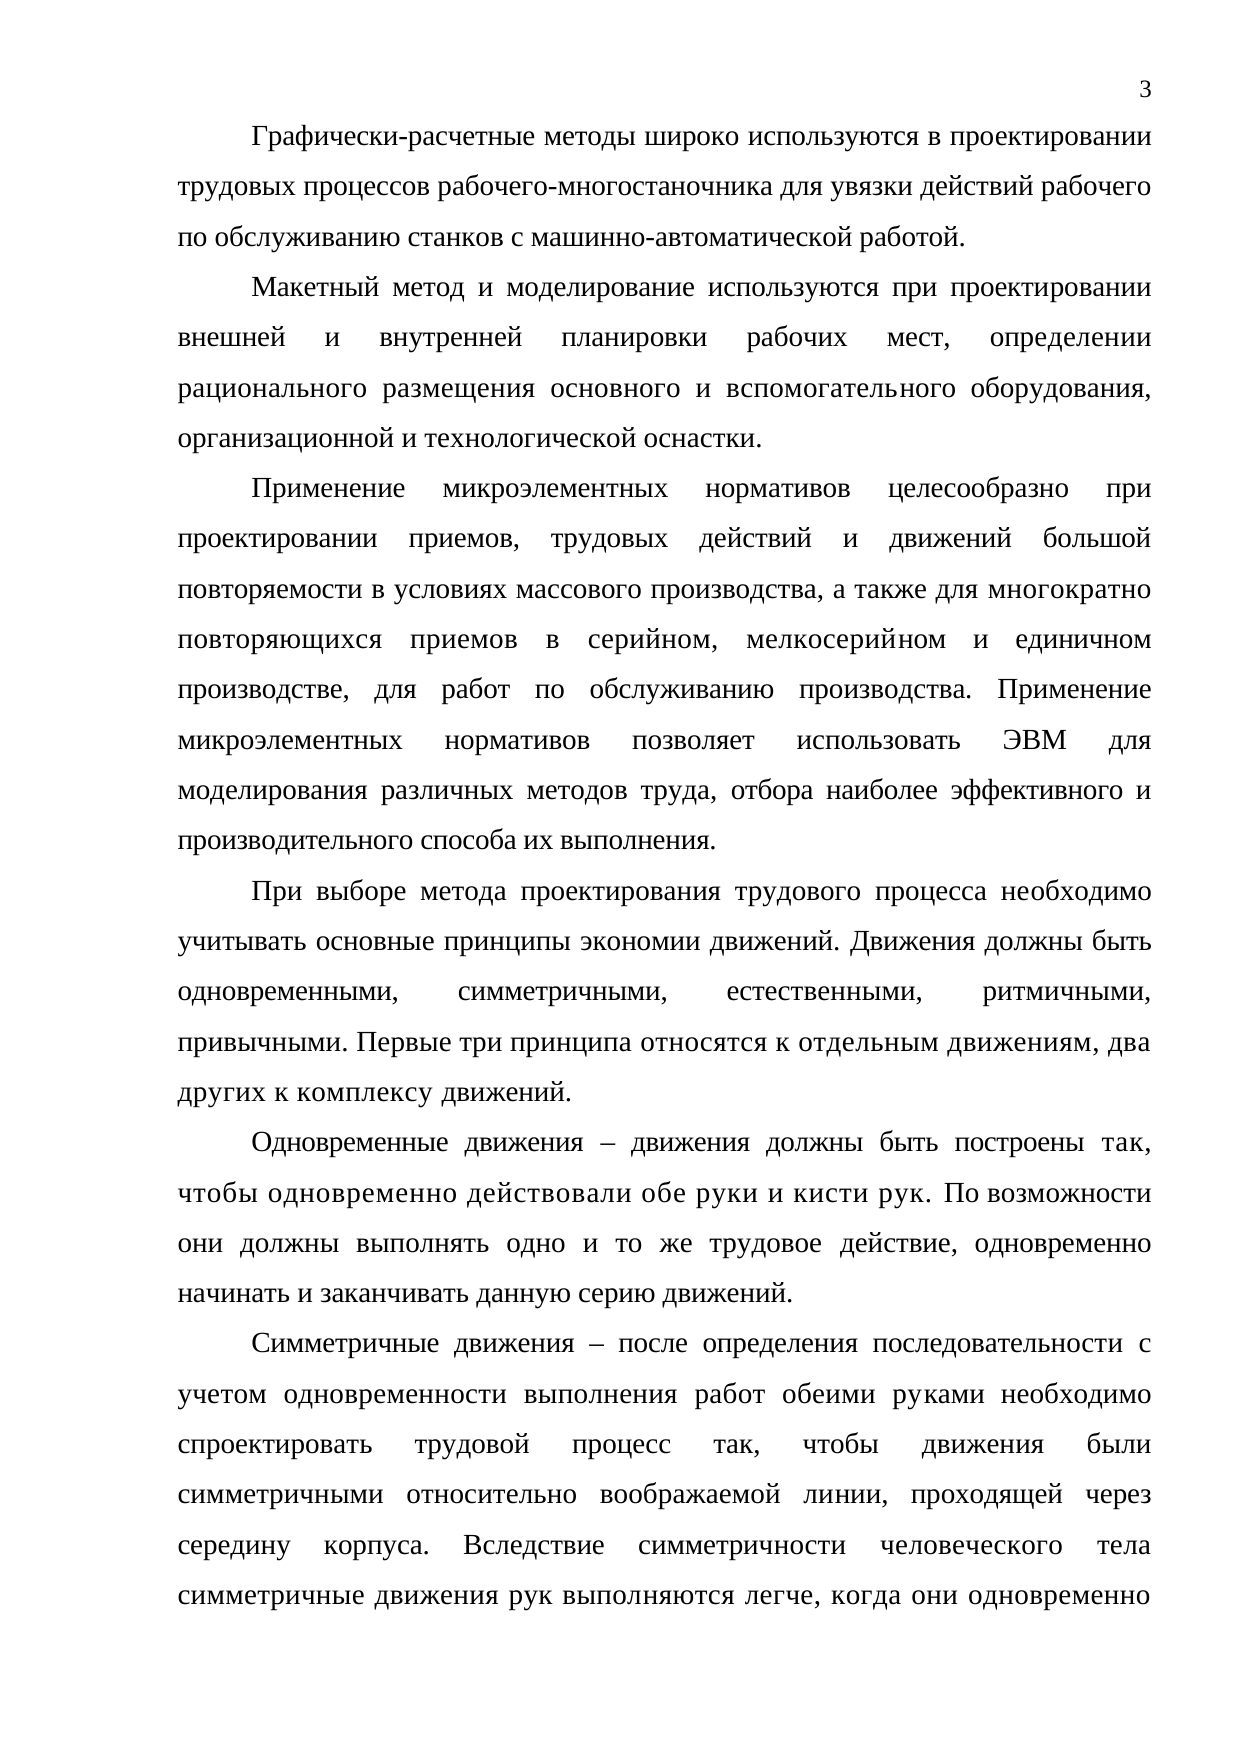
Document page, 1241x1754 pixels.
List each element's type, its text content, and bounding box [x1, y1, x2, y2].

text Одновременные движения – движения должны быть построены так, чтобы одновременно действовали обе руки и кисти рук. По возможности они должны выполнять одно и то же трудовое действие, одновременно начинать и заканчивать данную серию движений. [177, 1124, 1152, 1309]
text Графически-расчетные методы широко используются в проектировании трудовых процессов рабочего-многостаночника для увязки действий рабочего по обслуживанию станков с машинно-автоматической работой. [177, 118, 1152, 252]
text Макетный метод и моделирование используются при проектировании внешней и внутренней планировки рабочих мест, определении рационального размещения основного и вспомогательного оборудования, организационной и технологической оснастки. [177, 269, 1152, 453]
text При выборе метода проектирования трудового процесса необходимо учитывать основные принципы экономии движений. Движения должны быть одновременными, симметричными, естественными, ритмичными, привычными. Первые три принципа относятся к отдельным движениям, два других к комплексу движений. [177, 873, 1152, 1108]
text Применение микроэлементных нормативов целесообразно при проектировании приемов, трудовых действий и движений большой повторяемости в условиях массового производства, а также для многократно повторяющихся приемов в серийном, мелкосерийном и единичном производстве, для работ по обслуживанию производства. Применение микроэлементных нормативов позволяет использовать ЭВМ для моделирования различных методов труда, отбора наиболее эффективного и производительного способа их выполнения. [177, 470, 1152, 856]
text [177, 1326, 1152, 1611]
